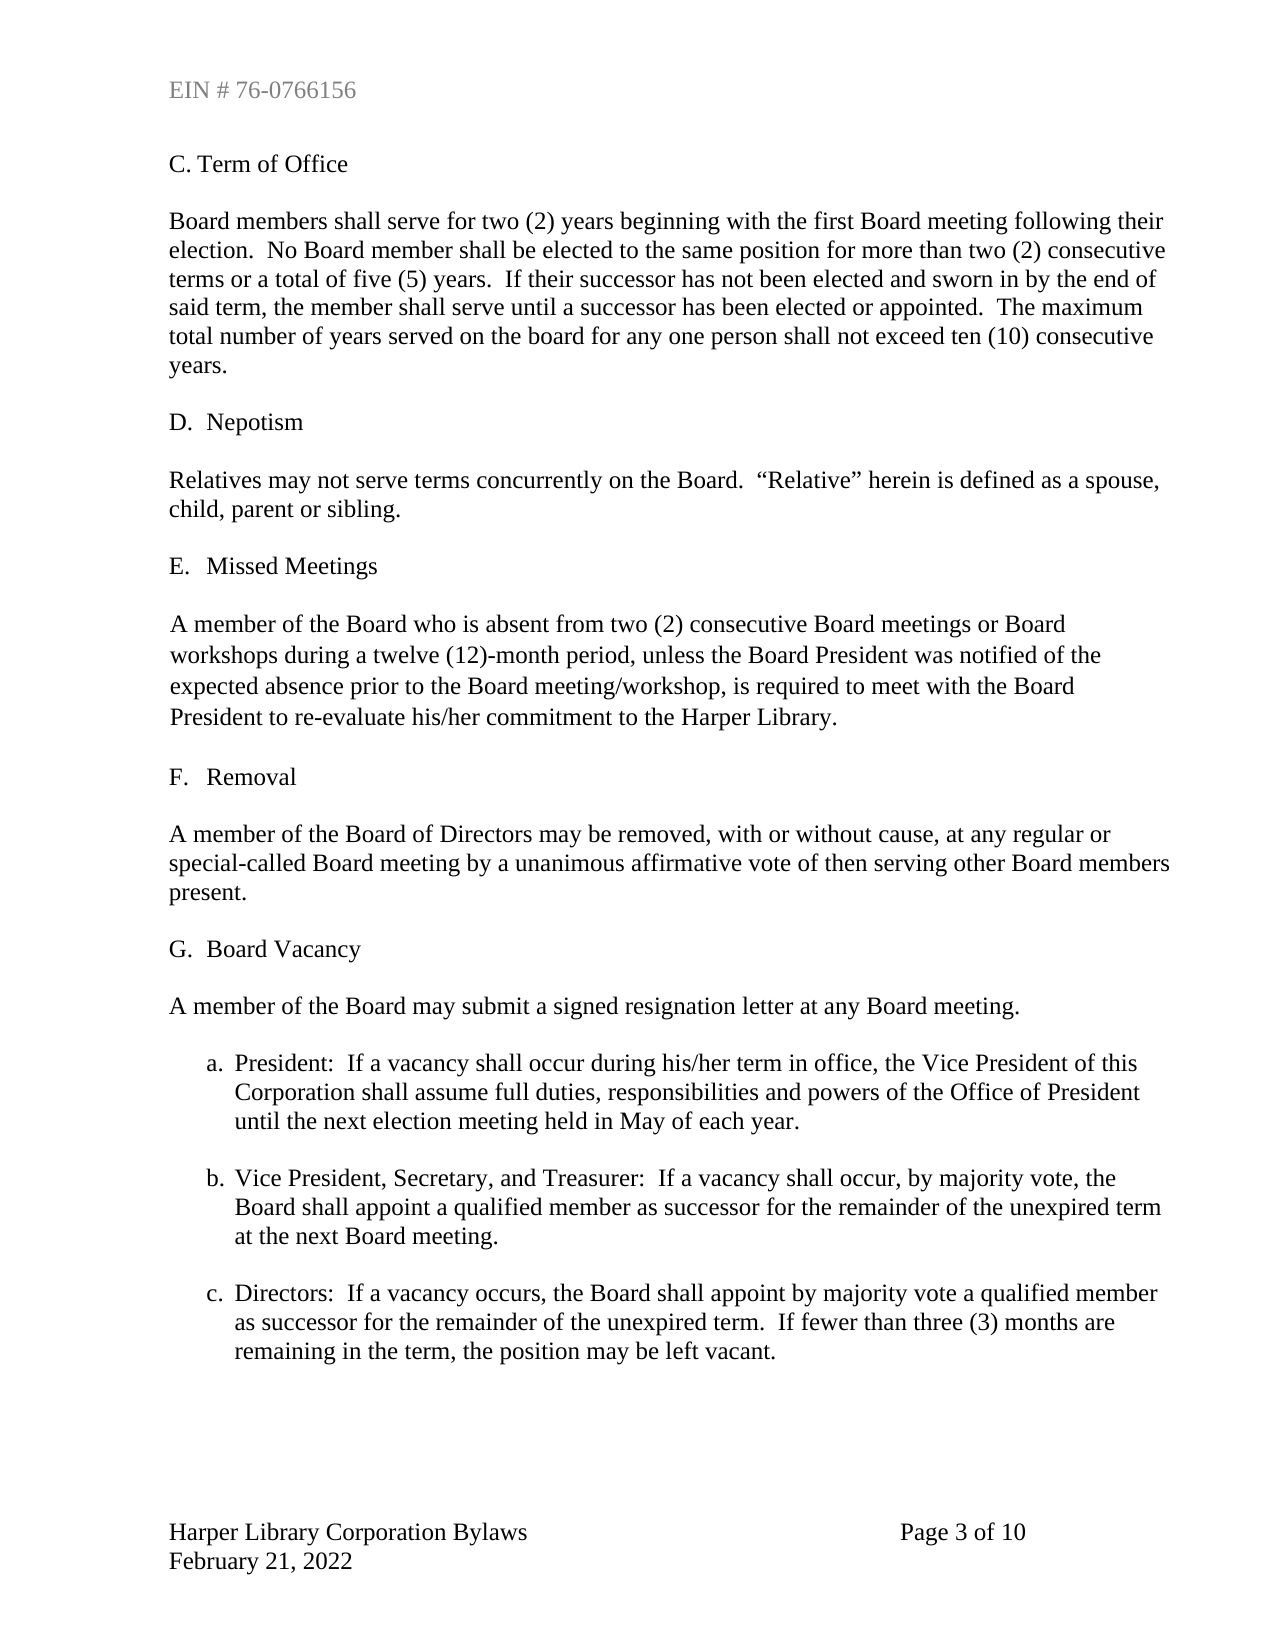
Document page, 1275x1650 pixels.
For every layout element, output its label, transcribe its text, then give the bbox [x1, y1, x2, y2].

text A member of the Board who is absent from two (2) consecutive Board meetings or Board workshops during a twelve (12)-month period, unless the Board President was notified of the expected absence prior to the Board meeting/workshop, is required to meet with the Board President to re-evaluate his/her commitment to the Harper Library. [169, 609, 1155, 731]
text A member of the Board may submit a signed resignation letter at any Board meeting. [169, 991, 1172, 1020]
text b. Vice President, Secretary, and Treasurer: If a vacancy shall occur, by majority vote, the Board shall appoint a qualified member as successor for the remainder of the unexpired term at the next Board meeting. [206, 1163, 1172, 1250]
text E. Missed Meetings [169, 551, 1172, 580]
text D. Nepotism [169, 407, 1172, 436]
text C. Term of Office [169, 149, 1172, 177]
text Relatives may not serve terms concurrently on the Board. “Relative” herein is defined as a spouse, child, parent or sibling. [169, 465, 1172, 522]
text c. Directors: If a vacancy occurs, the Board shall appoint by majority vote a qualified member as successor for the remainder of the unexpired term. If fewer than three (3) months are remaining in the term, the position may be left vacant. [206, 1278, 1172, 1365]
text Board members shall serve for two (2) years beginning with the first Board meeting following their election. No Board member shall be elected to the same position for more than two (2) consecutive terms or a total of five (5) years. If their successor has not been elected and sworn in by the end of said term, the member shall serve until a successor has been elected or appointed. The maximum total number of years served on the board for any one person shall not exceed ten (10) consecutive years. [169, 206, 1172, 379]
text a. President: If a vacancy shall occur during his/her term in office, the Vice President of this Corporation shall assume full duties, responsibilities and powers of the Office of President until the next election meeting held in May of each year. [206, 1048, 1172, 1135]
text F. Removal [169, 762, 1172, 790]
text G. Board Vacancy [169, 934, 1172, 963]
text A member of the Board of Directors may be removed, with or without cause, at any regular or special-called Board meeting by a unanimous affirmative vote of then serving other Board members present. [169, 819, 1172, 905]
